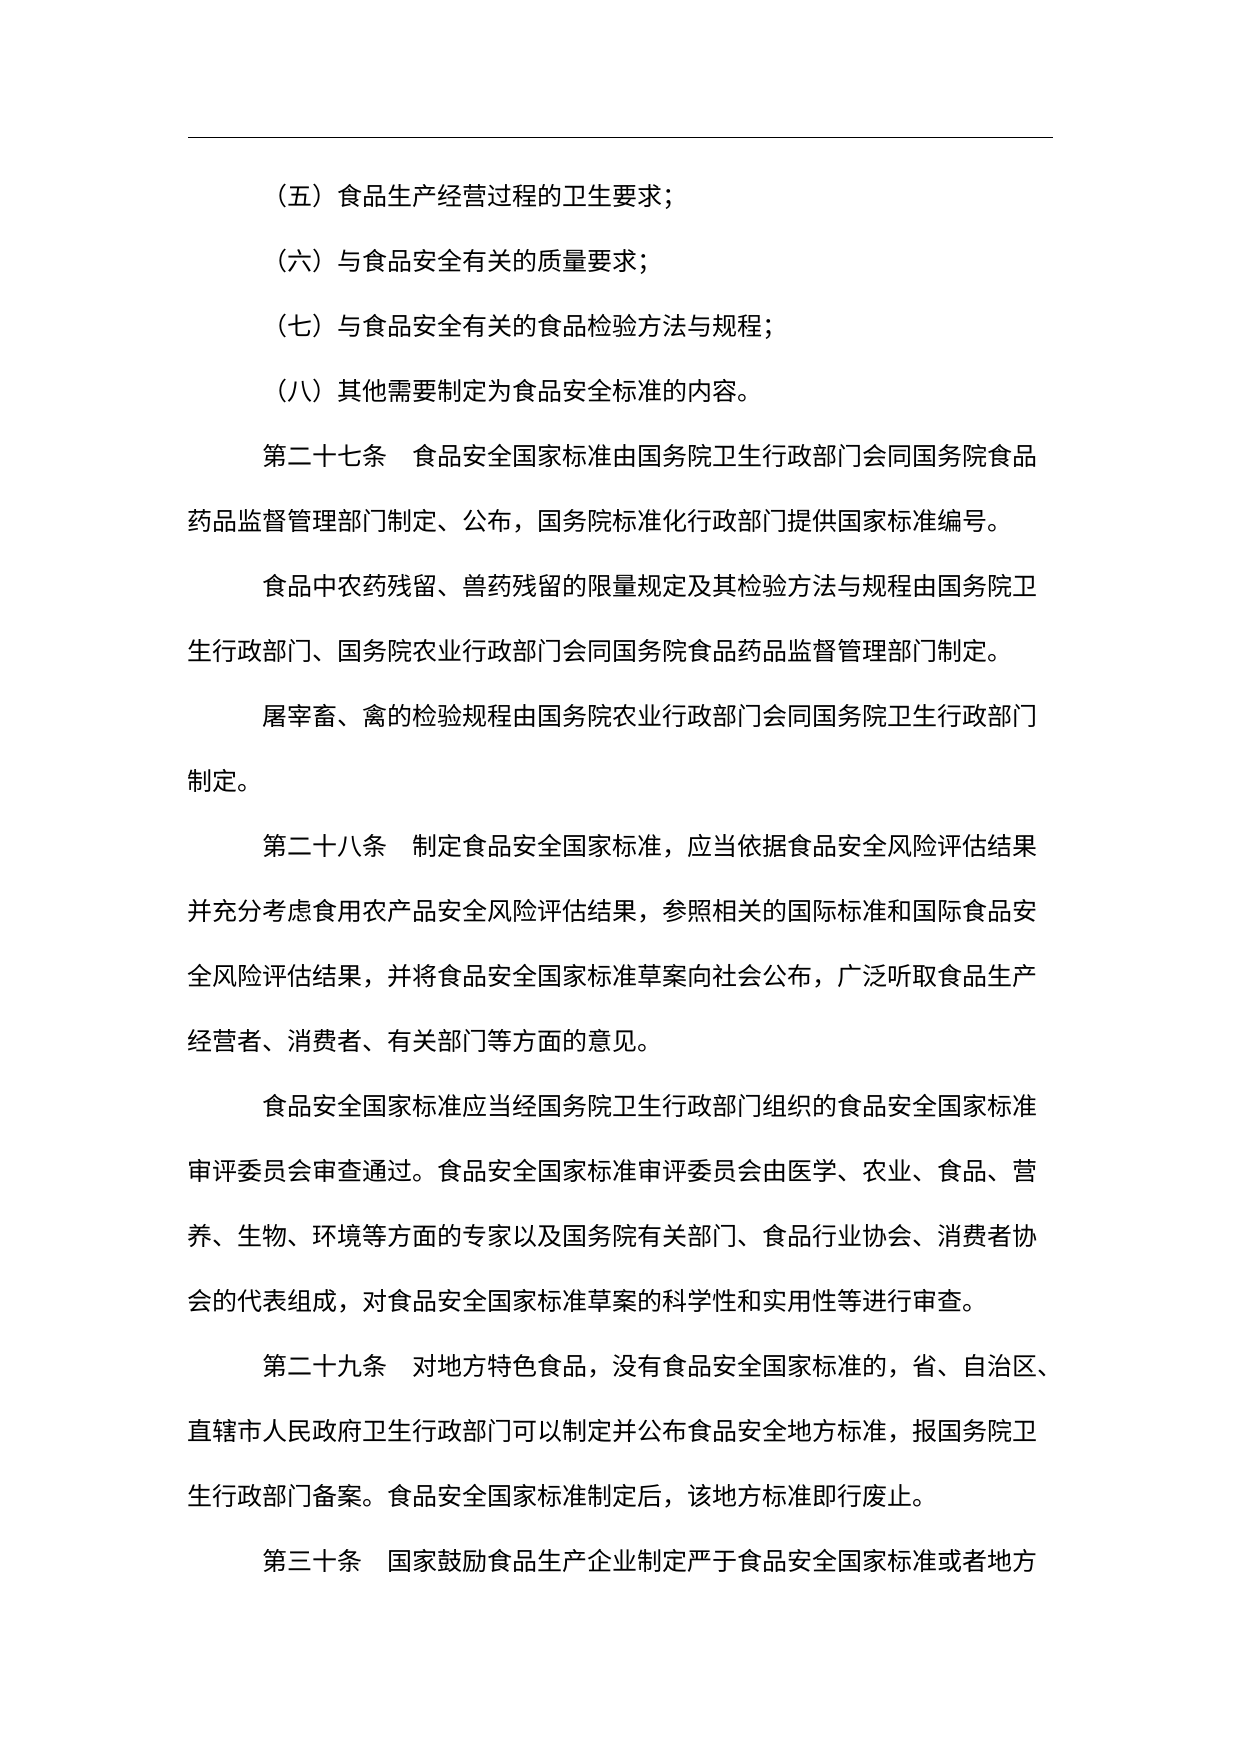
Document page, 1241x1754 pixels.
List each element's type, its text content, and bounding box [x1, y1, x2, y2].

text 屠宰畜、禽的检验规程由国务院农业行政部门会同国务院卫生行政部门制定。 [187, 682, 1053, 812]
text （五）食品生产经营过程的卫生要求； [187, 162, 1053, 227]
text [187, 1527, 1053, 1592]
text 第二十九条 对地方特色食品，没有食品安全国家标准的，省、自治区、直辖市人民政府卫生行政部门可以制定并公布食品安全地方标准，报国务院卫生行政部门备案。食品安全国家标准制定后，该地方标准即行废止。 [187, 1332, 1053, 1527]
text 第二十八条 制定食品安全国家标准，应当依据食品安全风险评估结果并充分考虑食用农产品安全风险评估结果，参照相关的国际标准和国际食品安全风险评估结果，并将食品安全国家标准草案向社会公布，广泛听取食品生产经营者、消费者、有关部门等方面的意见。 [187, 812, 1053, 1072]
text 食品中农药残留、兽药残留的限量规定及其检验方法与规程由国务院卫生行政部门、国务院农业行政部门会同国务院食品药品监督管理部门制定。 [187, 552, 1053, 682]
text （八）其他需要制定为食品安全标准的内容。 [187, 357, 1053, 422]
text （六）与食品安全有关的质量要求； [187, 227, 1053, 292]
text （七）与食品安全有关的食品检验方法与规程； [187, 292, 1053, 357]
text 食品安全国家标准应当经国务院卫生行政部门组织的食品安全国家标准审评委员会审查通过。食品安全国家标准审评委员会由医学、农业、食品、营养、生物、环境等方面的专家以及国务院有关部门、食品行业协会、消费者协会的代表组成，对食品安全国家标准草案的科学性和实用性等进行审查。 [187, 1072, 1053, 1332]
text 第二十七条 食品安全国家标准由国务院卫生行政部门会同国务院食品药品监督管理部门制定、公布，国务院标准化行政部门提供国家标准编号。 [187, 422, 1053, 552]
